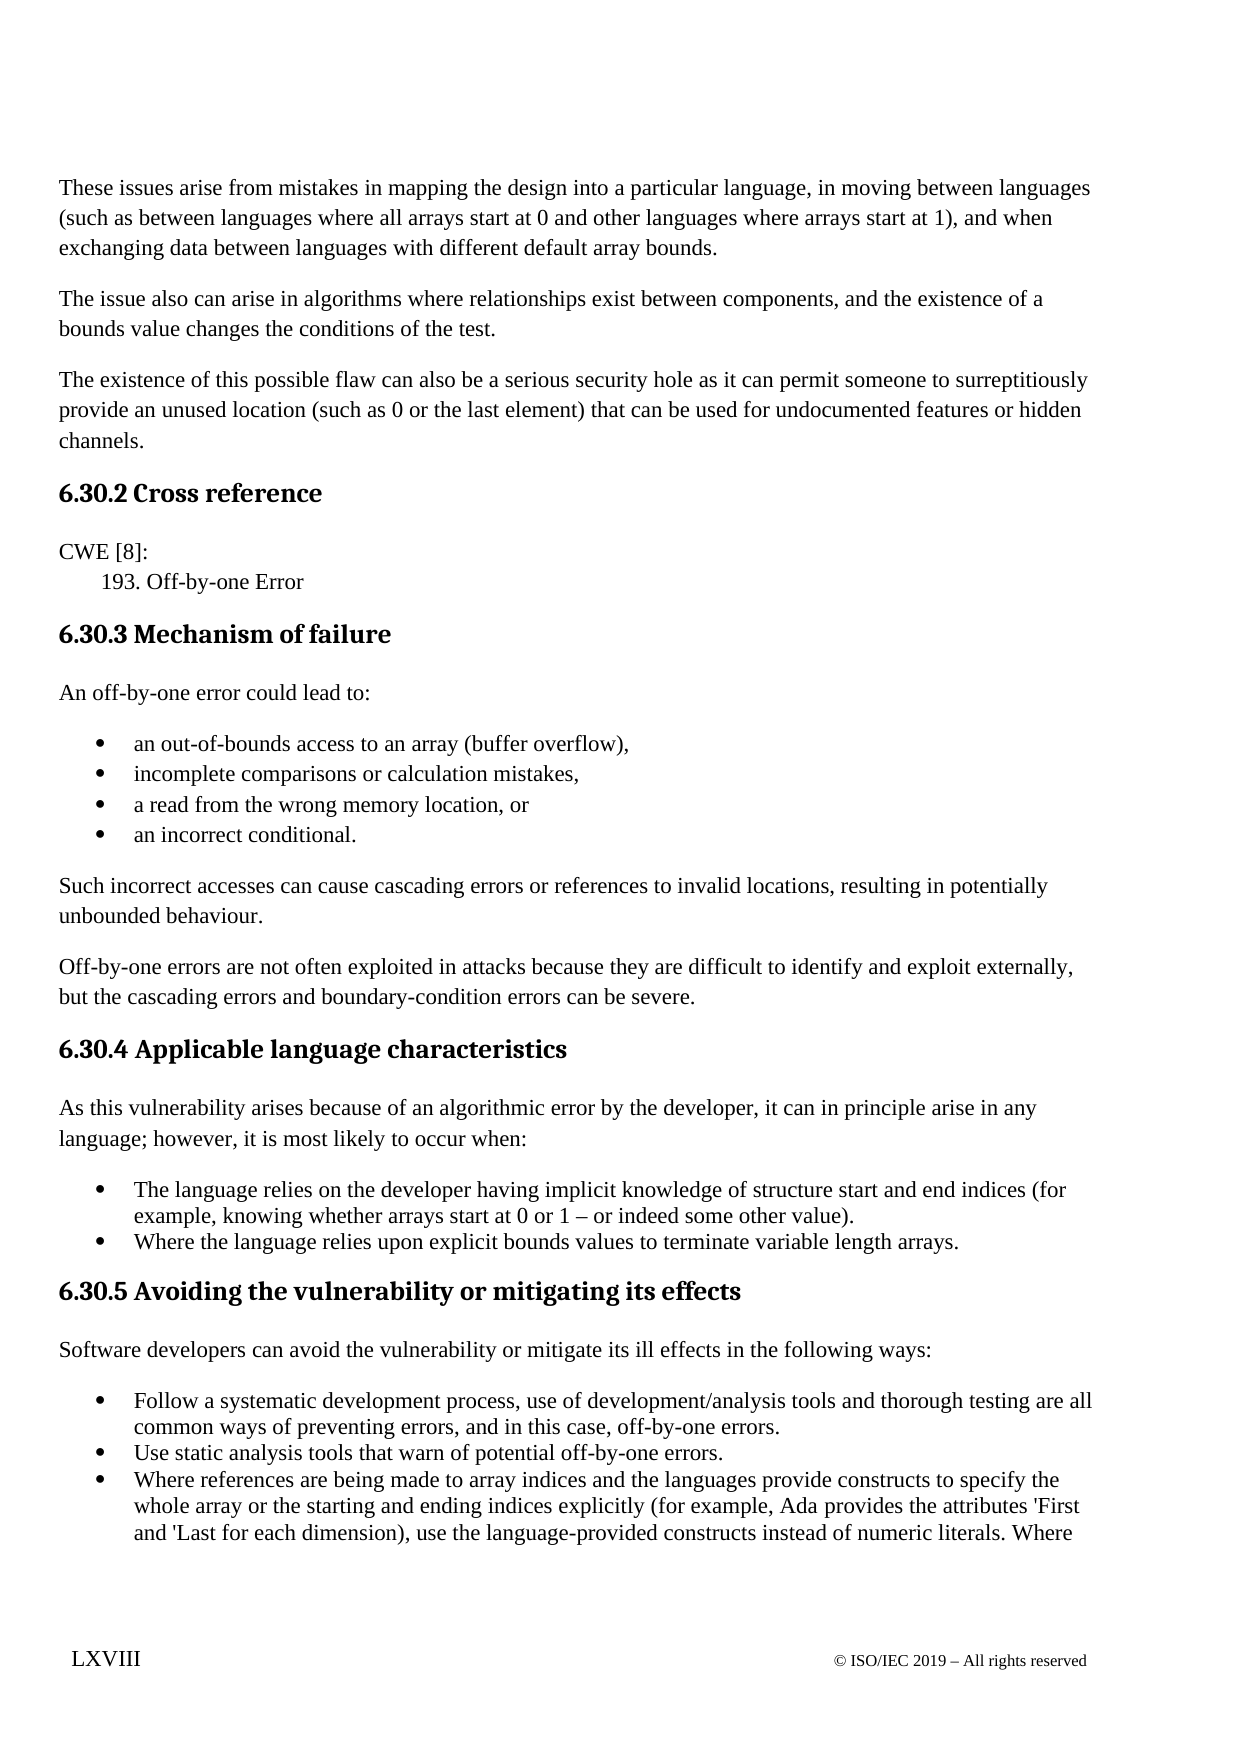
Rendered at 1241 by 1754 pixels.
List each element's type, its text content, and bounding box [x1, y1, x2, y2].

list Use static analysis tools that warn of potential off-by-one errors. [96, 1439, 1099, 1466]
text Such incorrect accesses can cause cascading errors or references to invalid locations, resulting in potentially unbounded behaviour. [58, 872, 1099, 928]
list Follow a systematic development process, use of development/analysis tools and thorough testing are all common ways of preventing errors, and in this case, off-by-one errors. [96, 1387, 1099, 1439]
text As this vulnerability arises because of an algorithmic error by the developer, it can in principle arise in any language; however, it is most likely to occur when: [58, 1094, 1099, 1151]
text 193. Off-by-one Error [101, 568, 1099, 594]
text The issue also can arise in algorithms where relationships exist between components, and the existence of a bounds value changes the conditions of the test. [58, 285, 1099, 342]
list The language relies on the developer having implicit knowledge of structure start and end indices (for example, knowing whether arrays start at 0 or 1 – or indeed some other value). [96, 1176, 1099, 1228]
list Where the language relies upon explicit bounds values to terminate variable length arrays. [96, 1228, 1099, 1255]
subtitle 6.30.2 Cross reference [58, 478, 1099, 509]
list an incorrect conditional. [96, 821, 1099, 847]
subtitle 6.30.5 Avoiding the vulnerability or mitigating its effects [58, 1276, 1099, 1307]
list incomplete comparisons or calculation mistakes, [96, 760, 1099, 787]
text An off-by-one error could lead to: [58, 679, 1099, 706]
text The existence of this possible flaw can also be a serious security hole as it can permit someone to surreptitiously provide an unused location (such as 0 or the last element) that can be used for undocumented features or hidden channels. [58, 366, 1099, 453]
text Off-by-one errors are not often exploited in attacks because they are difficult to identify and exploit externally, but the cascading errors and boundary-condition errors can be severe. [58, 953, 1099, 1010]
subtitle 6.30.3 Mechanism of failure [58, 619, 1099, 650]
text CWE [8]: [58, 538, 1099, 564]
list a read from the wrong memory location, or [96, 791, 1099, 817]
list an out-of-bounds access to an array (buffer overflow), [96, 730, 1099, 757]
text Software developers can avoid the vulnerability or mitigate its ill effects in the following ways: [58, 1336, 1099, 1362]
subtitle 6.30.4 Applicable language characteristics [58, 1034, 1099, 1066]
text These issues arise from mistakes in mapping the design into a particular language, in moving between languages (such as between languages where all arrays start at 0 and other languages where arrays start at 1), and when exchanging data between languages with different default array bounds. [58, 173, 1099, 260]
